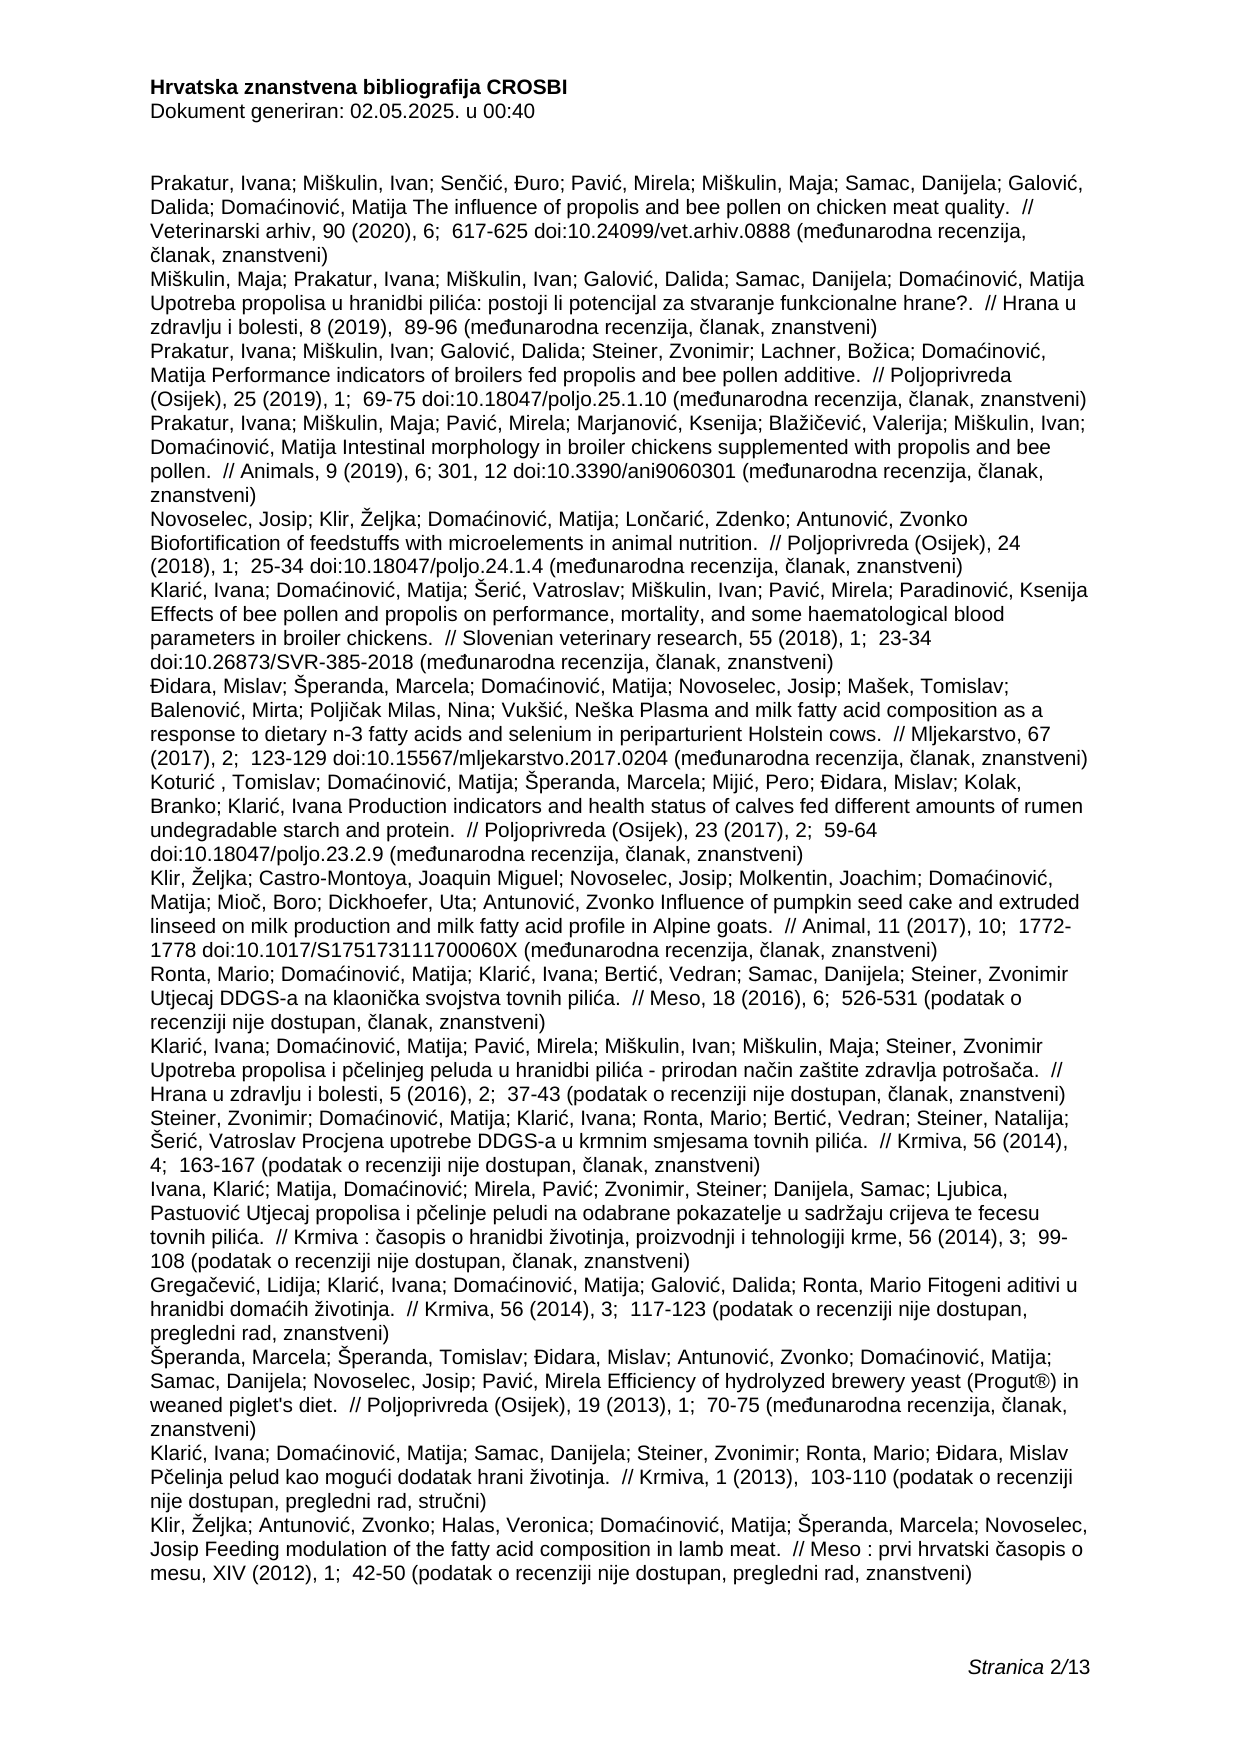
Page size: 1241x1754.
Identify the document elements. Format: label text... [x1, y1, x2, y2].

text Prakatur, Ivana; Miškulin, Ivan; Senčić, Đuro; Pavić, Mirela; Miškulin, Maja; Samac, Danijela; Galović, Dalida; Domaćinović, Matija [150, 171, 1090, 267]
text Steiner, Zvonimir; Domaćinović, Matija; Klarić, Ivana; Ronta, Mario; Bertić, Vedran; Steiner, Natalija; Šerić, Vatroslav [150, 1105, 1090, 1177]
text Prakatur, Ivana; Miškulin, Maja; Pavić, Mirela; Marjanović, Ksenija; Blažičević, Valerija; Miškulin, Ivan; Domaćinović, Matija [150, 411, 1090, 506]
text Prakatur, Ivana; Miškulin, Ivan; Galović, Dalida; Steiner, Zvonimir; Lachner, Božica; Domaćinović, Matija [150, 339, 1090, 411]
text Klarić, Ivana; Domaćinović, Matija; Šerić, Vatroslav; Miškulin, Ivan; Pavić, Mirela; Paradinović, Ksenija [150, 578, 1090, 674]
text Gregačević, Lidija; Klarić, Ivana; Domaćinović, Matija; Galović, Dalida; Ronta, Mario [150, 1273, 1090, 1345]
text Klir, Željka; Castro-Montoya, Joaquin Miguel; Novoselec, Josip; Molkentin, Joachim; Domaćinović, Matija; Mioč, Boro; Dickhoefer, Uta; Antunović, Zvonko [150, 866, 1090, 962]
text Ronta, Mario; Domaćinović, Matija; Klarić, Ivana; Bertić, Vedran; Samac, Danijela; Steiner, Zvonimir [150, 962, 1090, 1033]
text Klarić, Ivana; Domaćinović, Matija; Samac, Danijela; Steiner, Zvonimir; Ronta, Mario; Đidara, Mislav [150, 1441, 1090, 1513]
text Klarić, Ivana; Domaćinović, Matija; Pavić, Mirela; Miškulin, Ivan; Miškulin, Maja; Steiner, Zvonimir [150, 1033, 1090, 1105]
text Ivana, Klarić; Matija, Domaćinović; Mirela, Pavić; Zvonimir, Steiner; Danijela, Samac; Ljubica, Pastuović [150, 1177, 1090, 1273]
text Đidara, Mislav; Šperanda, Marcela; Domaćinović, Matija; Novoselec, Josip; Mašek, Tomislav; Balenović, Mirta; Poljičak Milas, Nina; Vukšić, Neška [150, 674, 1090, 770]
text Miškulin, Maja; Prakatur, Ivana; Miškulin, Ivan; Galović, Dalida; Samac, Danijela; Domaćinović, Matija [150, 267, 1090, 339]
text Klir, Željka; Antunović, Zvonko; Halas, Veronica; Domaćinović, Matija; Šperanda, Marcela; Novoselec, Josip [150, 1513, 1090, 1584]
text Koturić , Tomislav; Domaćinović, Matija; Šperanda, Marcela; Mijić, Pero; Đidara, Mislav; Kolak, Branko; Klarić, Ivana [150, 770, 1090, 866]
text Novoselec, Josip; Klir, Željka; Domaćinović, Matija; Lončarić, Zdenko; Antunović, Zvonko [150, 506, 1090, 578]
text Šperanda, Marcela; Šperanda, Tomislav; Đidara, Mislav; Antunović, Zvonko; Domaćinović, Matija; Samac, Danijela; Novoselec, Josip; Pavić, Mirela [150, 1345, 1090, 1441]
